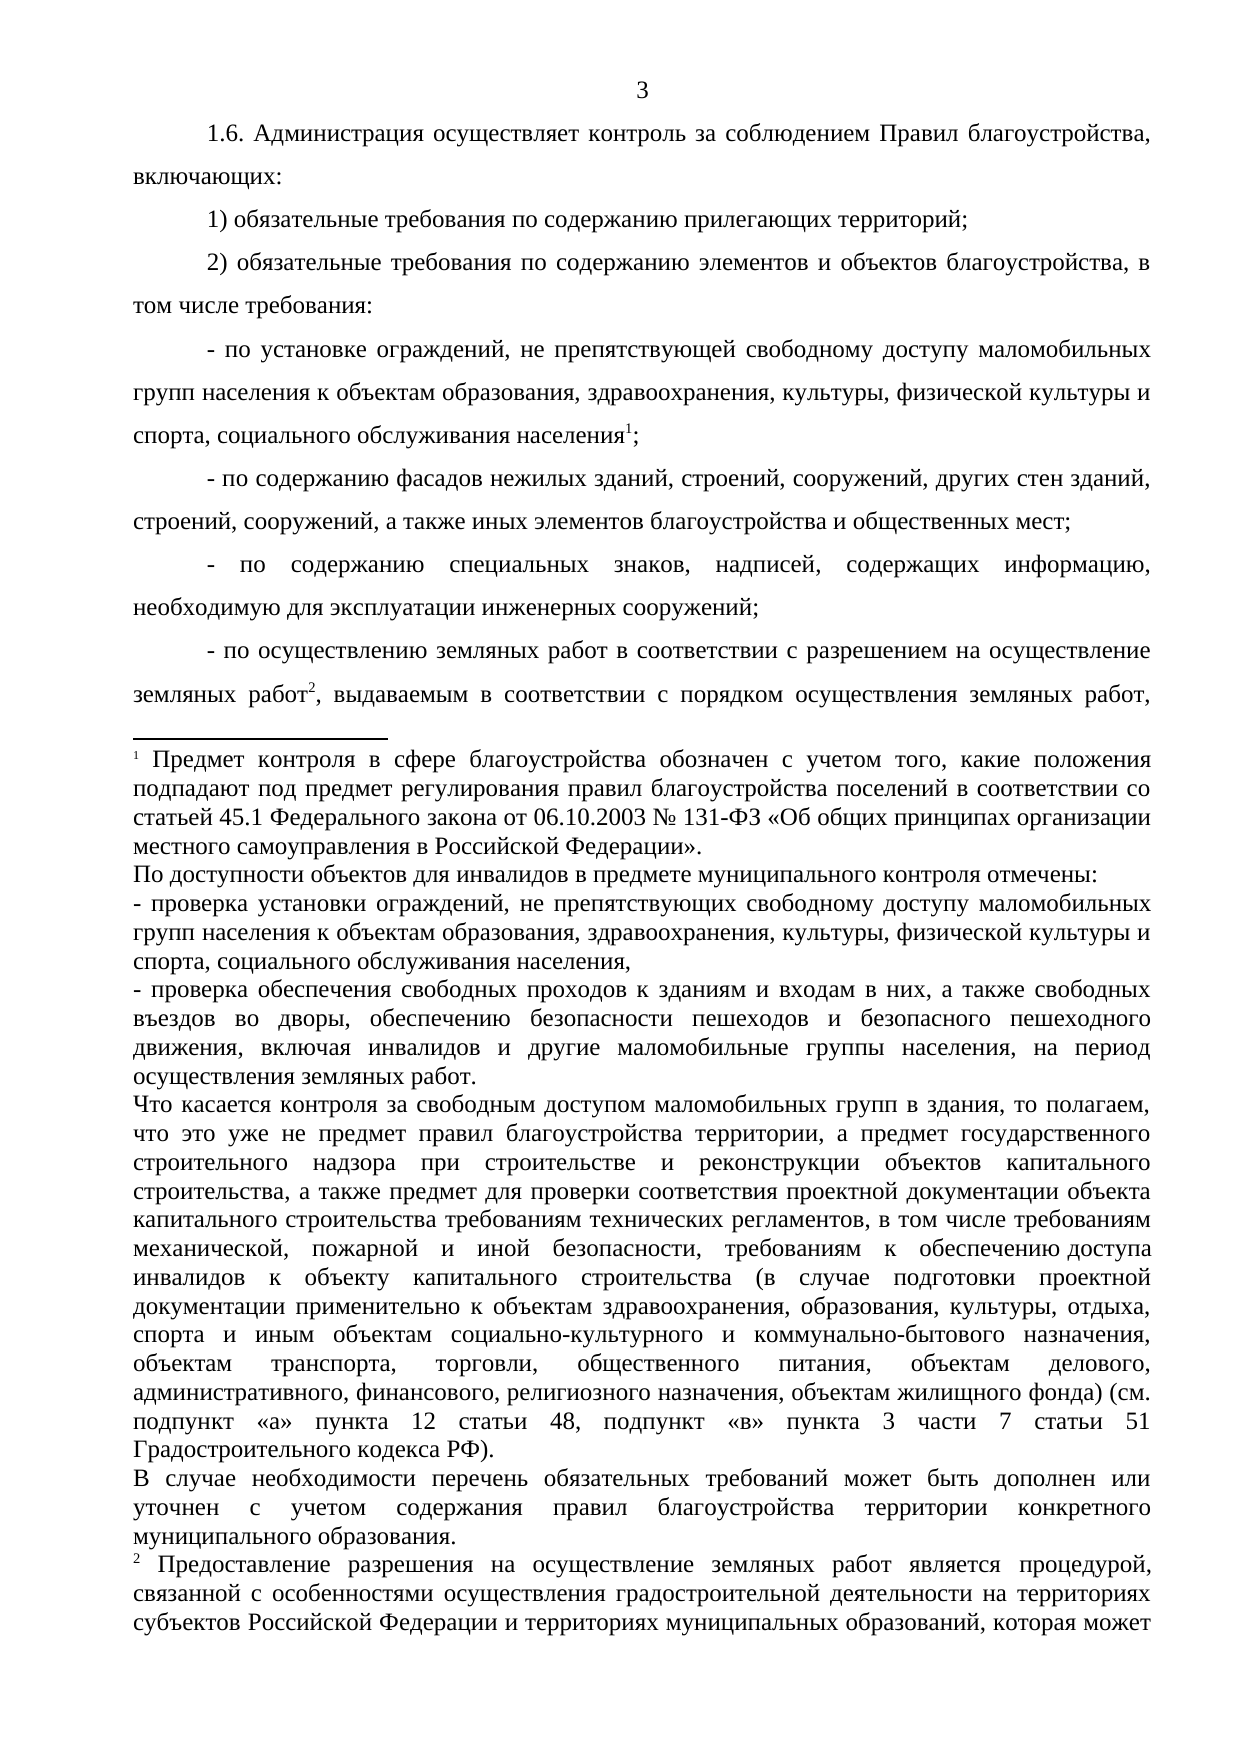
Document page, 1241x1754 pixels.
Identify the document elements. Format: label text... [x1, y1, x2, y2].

text - по содержанию специальных знаков, надписей, содержащих информацию, необходимую для эксплуатации инженерных сооружений; [133, 549, 1152, 621]
text 1) обязательные требования по содержанию прилегающих территорий; [133, 204, 1152, 233]
text 2) обязательные требования по содержанию элементов и объектов благоустройства, в том числе требования: [133, 247, 1152, 319]
text - по установке ограждений, не препятствующей свободному доступу маломобильных групп населения к объектам образования, здравоохранения, культуры, физической культуры и спорта, социального обслуживания населения; [133, 334, 1152, 449]
text 1.6. Администрация осуществляет контроль за соблюдением Правил благоустройства, включающих: [133, 118, 1152, 190]
text - по осуществлению земляных работ в соответствии с разрешением на осуществление земляных работ, выдаваемым в соответствии с порядком осуществления земляных работ, установленным нормативными правовыми актами Республики Бурятия и Правилами благоустройства; [133, 636, 1152, 707]
text - по содержанию фасадов нежилых зданий, строений, сооружений, других стен зданий, строений, сооружений, а также иных элементов благоустройства и общественных мест; [133, 463, 1152, 535]
